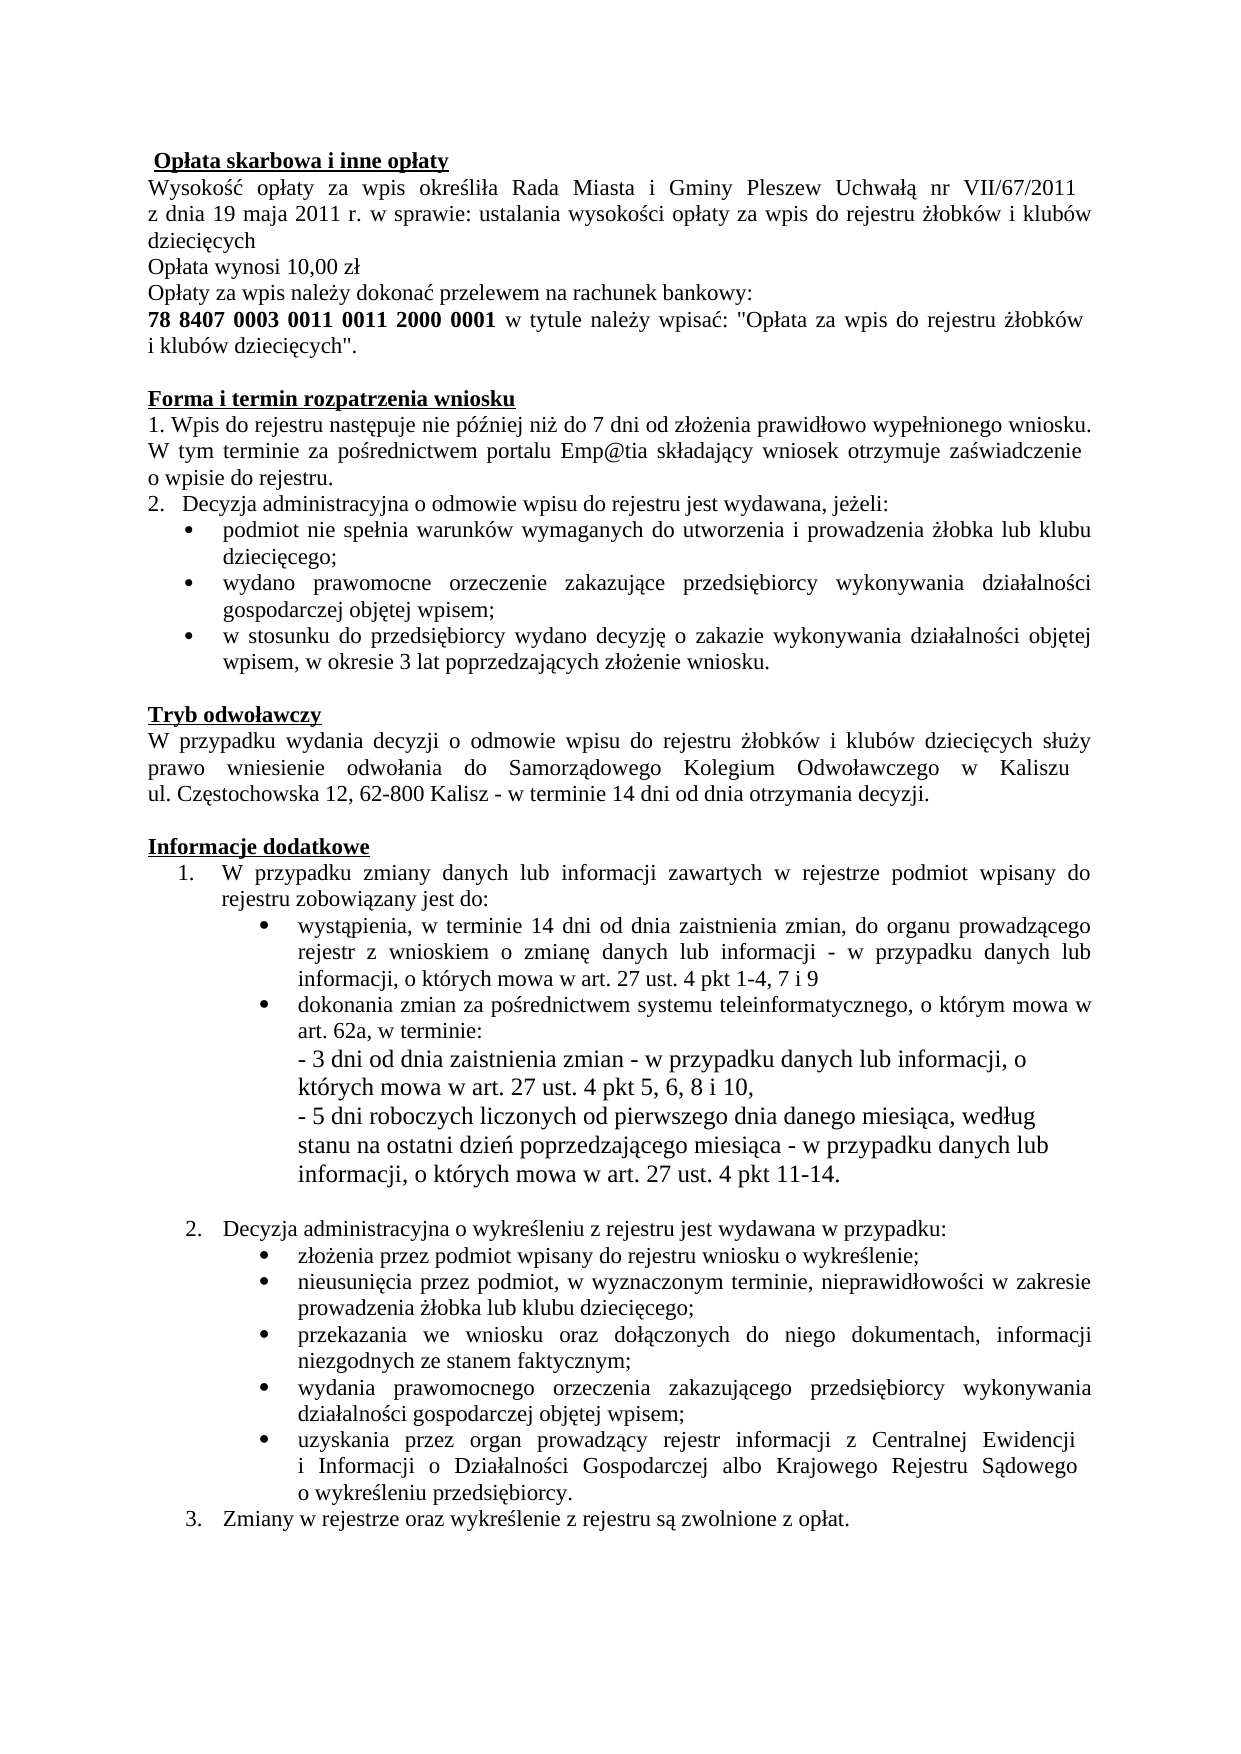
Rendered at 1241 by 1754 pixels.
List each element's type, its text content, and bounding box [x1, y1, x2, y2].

list Decyzja administracyjna o wykreśleniu z rejestru jest wydawana w przypadku: [185, 1215, 1093, 1242]
list dokonania zmian za pośrednictwem systemu teleinformatycznego, o którym mowa w art. 62a, w terminie: [260, 991, 1093, 1044]
text Opłata wynosi 10,00 zł [148, 253, 1093, 279]
list wydano prawomocne orzeczenie zakazujące przedsiębiorcy wykonywania działalności gospodarczej objętej wpisem; [185, 569, 1093, 622]
text 78 8407 0003 0011 0011 2000 0001 w tytule należy wpisać: "Opłata za wpis do rejestru żłobków i klubów dziecięcych". [148, 306, 1093, 358]
list wydania prawomocnego orzeczenia zakazującego przedsiębiorcy wykonywania działalności gospodarczej objętej wpisem; [260, 1373, 1093, 1426]
list Zmiany w rejestrze oraz wykreślenie z rejestru są zwolnione z opłat. [185, 1505, 1093, 1532]
text Informacje dodatkowe [148, 833, 1093, 859]
list - 5 dni roboczych liczonych od pierwszego dnia danego miesiąca, według stanu na ostatni dzień poprzedzającego miesiąca - w przypadku danych lub informacji, o których mowa w art. 27 ust. 4 pkt 11-14. [298, 1101, 1093, 1187]
list w stosunku do przedsiębiorcy wydano decyzję o zakazie wykonywania działalności objętej wpisem, w okresie 3 lat poprzedzających złożenie wniosku. [185, 622, 1093, 675]
text Tryb odwoławczy [148, 701, 1093, 727]
text Opłaty za wpis należy dokonać przelewem na rachunek bankowy: [148, 279, 1093, 306]
list nieusunięcia przez podmiot, w wyznaczonym terminie, nieprawidłowości w zakresie prowadzenia żłobka lub klubu dziecięcego; [260, 1268, 1093, 1321]
text Wysokość opłaty za wpis określiła Rada Miasta i Gminy Pleszew Uchwałą nr VII/67/2011 z dnia 19 maja 2011 r. w sprawie: ustalania wysokości opłaty za wpis do rejestru żłobków i klubów dziecięcych [148, 174, 1093, 253]
list przekazania we wniosku oraz dołączonych do niego dokumentach, informacji niezgodnych ze stanem faktycznym; [260, 1321, 1093, 1373]
list uzyskania przez organ prowadzący rejestr informacji z Centralnej Ewidencji i Informacji o Działalności Gospodarczej albo Krajowego Rejestru Sądowego o wykreśleniu przedsiębiorcy. [260, 1426, 1093, 1505]
text Opłata skarbowa i inne opłaty [148, 148, 1093, 174]
text 1. Wpis do rejestru następuje nie później niż do 7 dni od złożenia prawidłowo wypełnionego wniosku. W tym terminie za pośrednictwem portalu Emp@tia składający wniosek otrzymuje zaświadczenie o wpisie do rejestru. [148, 411, 1093, 490]
list podmiot nie spełnia warunków wymaganych do utworzenia i prowadzenia żłobka lub klubu dziecięcego; [185, 517, 1093, 569]
list W przypadku zmiany danych lub informacji zawartych w rejestrze podmiot wpisany do rejestru zobowiązany jest do: [177, 859, 1093, 912]
text Forma i termin rozpatrzenia wniosku [148, 385, 1093, 411]
text 2. Decyzja administracyjna o odmowie wpisu do rejestru jest wydawana, jeżeli: [148, 490, 1093, 517]
list złożenia przez podmiot wpisany do rejestru wniosku o wykreślenie; [260, 1242, 1093, 1268]
text W przypadku wydania decyzji o odmowie wpisu do rejestru żłobków i klubów dziecięcych służy prawo wniesienie odwołania do Samorządowego Kolegium Odwoławczego w Kaliszu ul. Częstochowska 12, 62-800 Kalisz - w terminie 14 dni od dnia otrzymania decyzji. [148, 727, 1093, 806]
list - 3 dni od dnia zaistnienia zmian - w przypadku danych lub informacji, o których mowa w art. 27 ust. 4 pkt 5, 6, 8 i 10, [298, 1044, 1093, 1101]
list wystąpienia, w terminie 14 dni od dnia zaistnienia zmian, do organu prowadzącego rejestr z wnioskiem o zmianę danych lub informacji - w przypadku danych lub informacji, o których mowa w art. 27 ust. 4 pkt 1-4, 7 i 9 [260, 912, 1093, 991]
